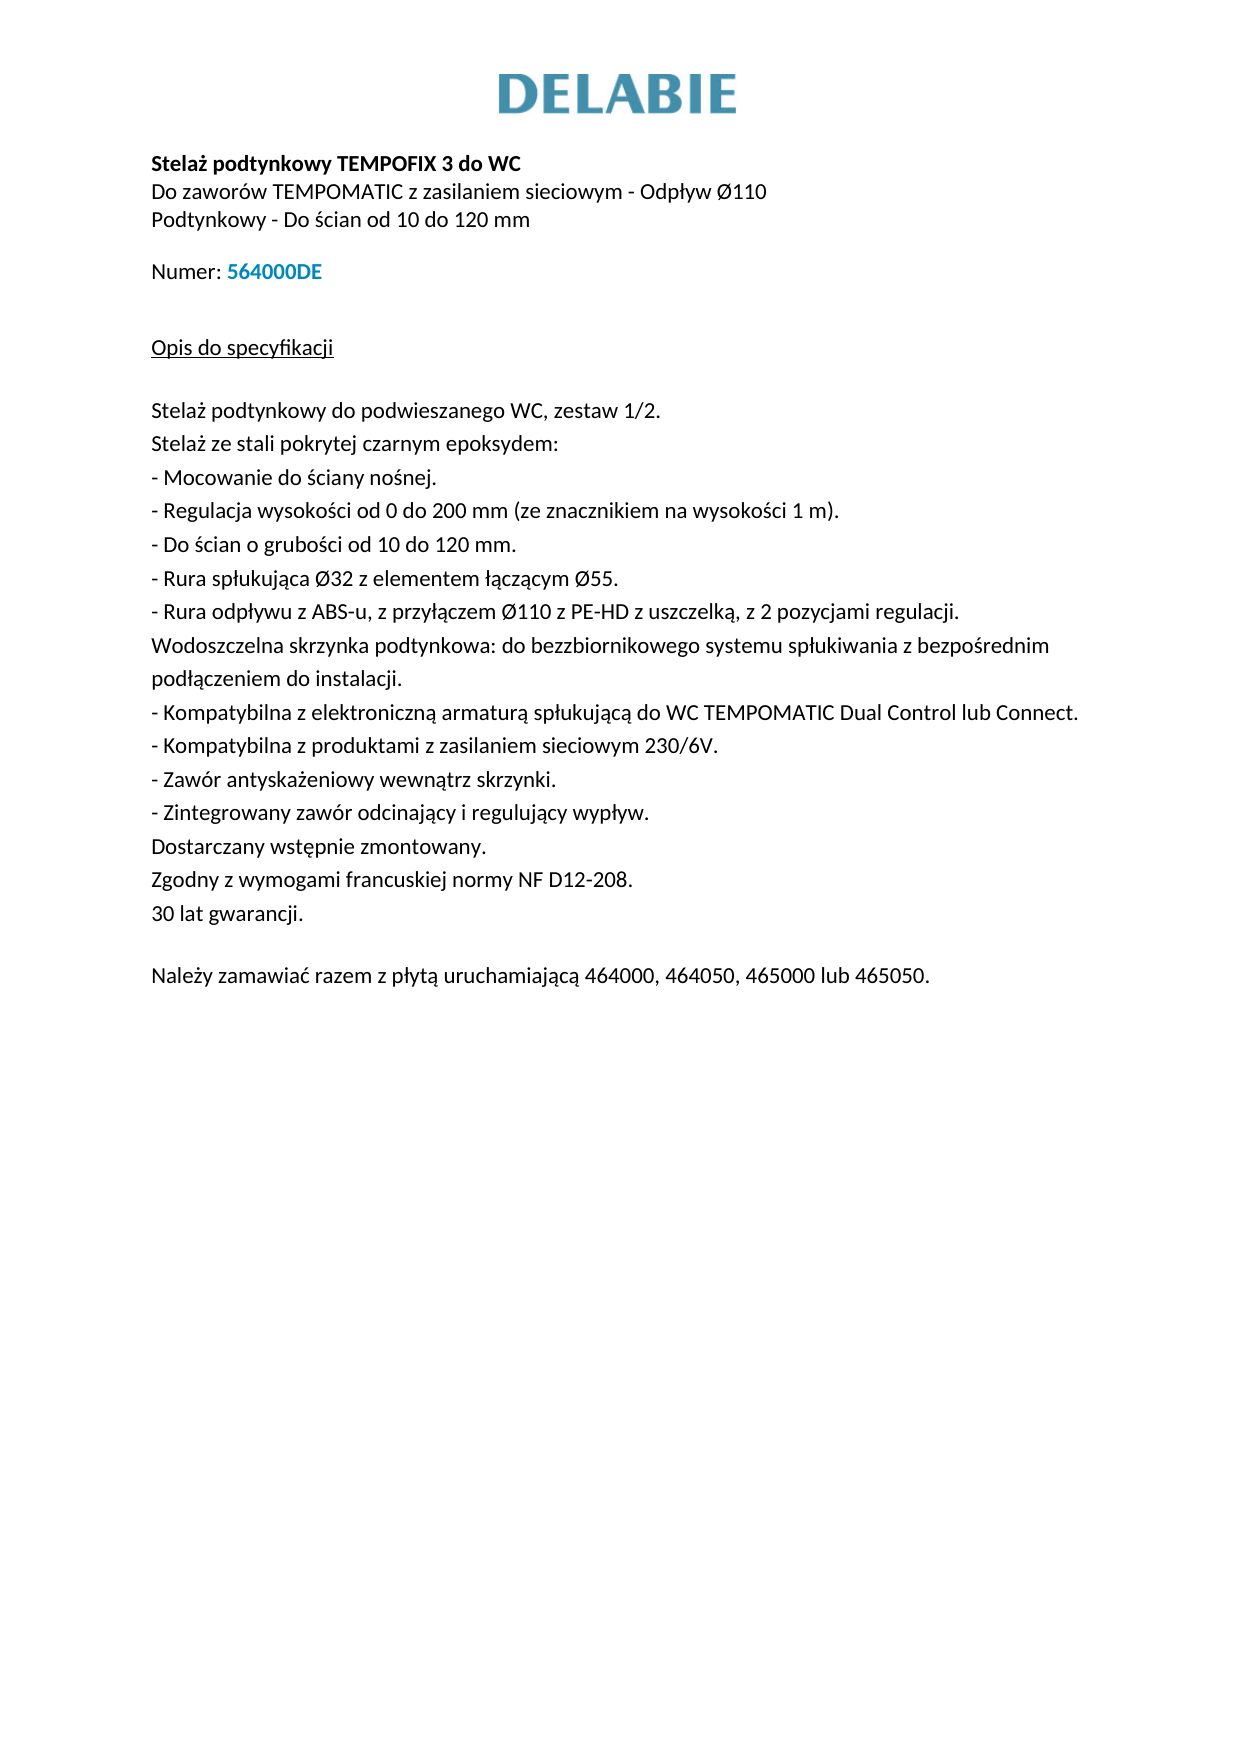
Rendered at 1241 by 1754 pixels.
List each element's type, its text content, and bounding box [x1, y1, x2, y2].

text Wodoszczelna skrzynka podtynkowa: do bezzbiornikowego systemu spłukiwania z bezpośrednim podłączeniem do instalacji. [151, 631, 1084, 692]
text - Kompatybilna z elektroniczną armaturą spłukującą do WC TEMPOMATIC Dual Control lub Connect. [151, 698, 1084, 726]
text Podtynkowy - Do ścian od 10 do 120 mm [151, 205, 1084, 233]
text - Mocowanie do ściany nośnej. [151, 463, 1084, 491]
picture [497, 74, 738, 114]
text Opis do specyfikacji [151, 333, 1084, 361]
text - Do ścian o grubości od 10 do 120 mm. [151, 530, 1084, 558]
text - Rura spłukująca Ø32 z elementem łączącym Ø55. [151, 564, 1084, 592]
text Należy zamawiać razem z płytą uruchamiającą 464000, 464050, 465000 lub 465050. [151, 961, 1084, 989]
text 30 lat gwarancji. [151, 899, 1084, 927]
text Stelaż ze stali pokrytej czarnym epoksydem: [151, 429, 1084, 458]
text Do zaworów TEMPOMATIC z zasilaniem sieciowym - Odpływ Ø110 [151, 177, 1084, 205]
text - Regulacja wysokości od 0 do 200 mm (ze znacznikiem na wysokości 1 m). [151, 497, 1084, 525]
text Stelaż podtynkowy TEMPOFIX 3 do WC [151, 149, 1084, 177]
text - Kompatybilna z produktami z zasilaniem sieciowym 230/6V. [151, 731, 1084, 759]
text - Zawór antyskażeniowy wewnątrz skrzynki. [151, 765, 1084, 793]
text Dostarczany wstępnie zmontowany. [151, 832, 1084, 860]
text Numer: 564000DE [151, 257, 1084, 285]
text - Rura odpływu z ABS-u, z przyłączem Ø110 z PE-HD z uszczelką, z 2 pozycjami regulacji. [151, 597, 1084, 625]
text Stelaż podtynkowy do podwieszanego WC, zestaw 1/2. [151, 396, 1084, 424]
text - Zintegrowany zawór odcinający i regulujący wypływ. [151, 798, 1084, 827]
text Zgodny z wymogami francuskiej normy NF D12-208. [151, 866, 1084, 894]
